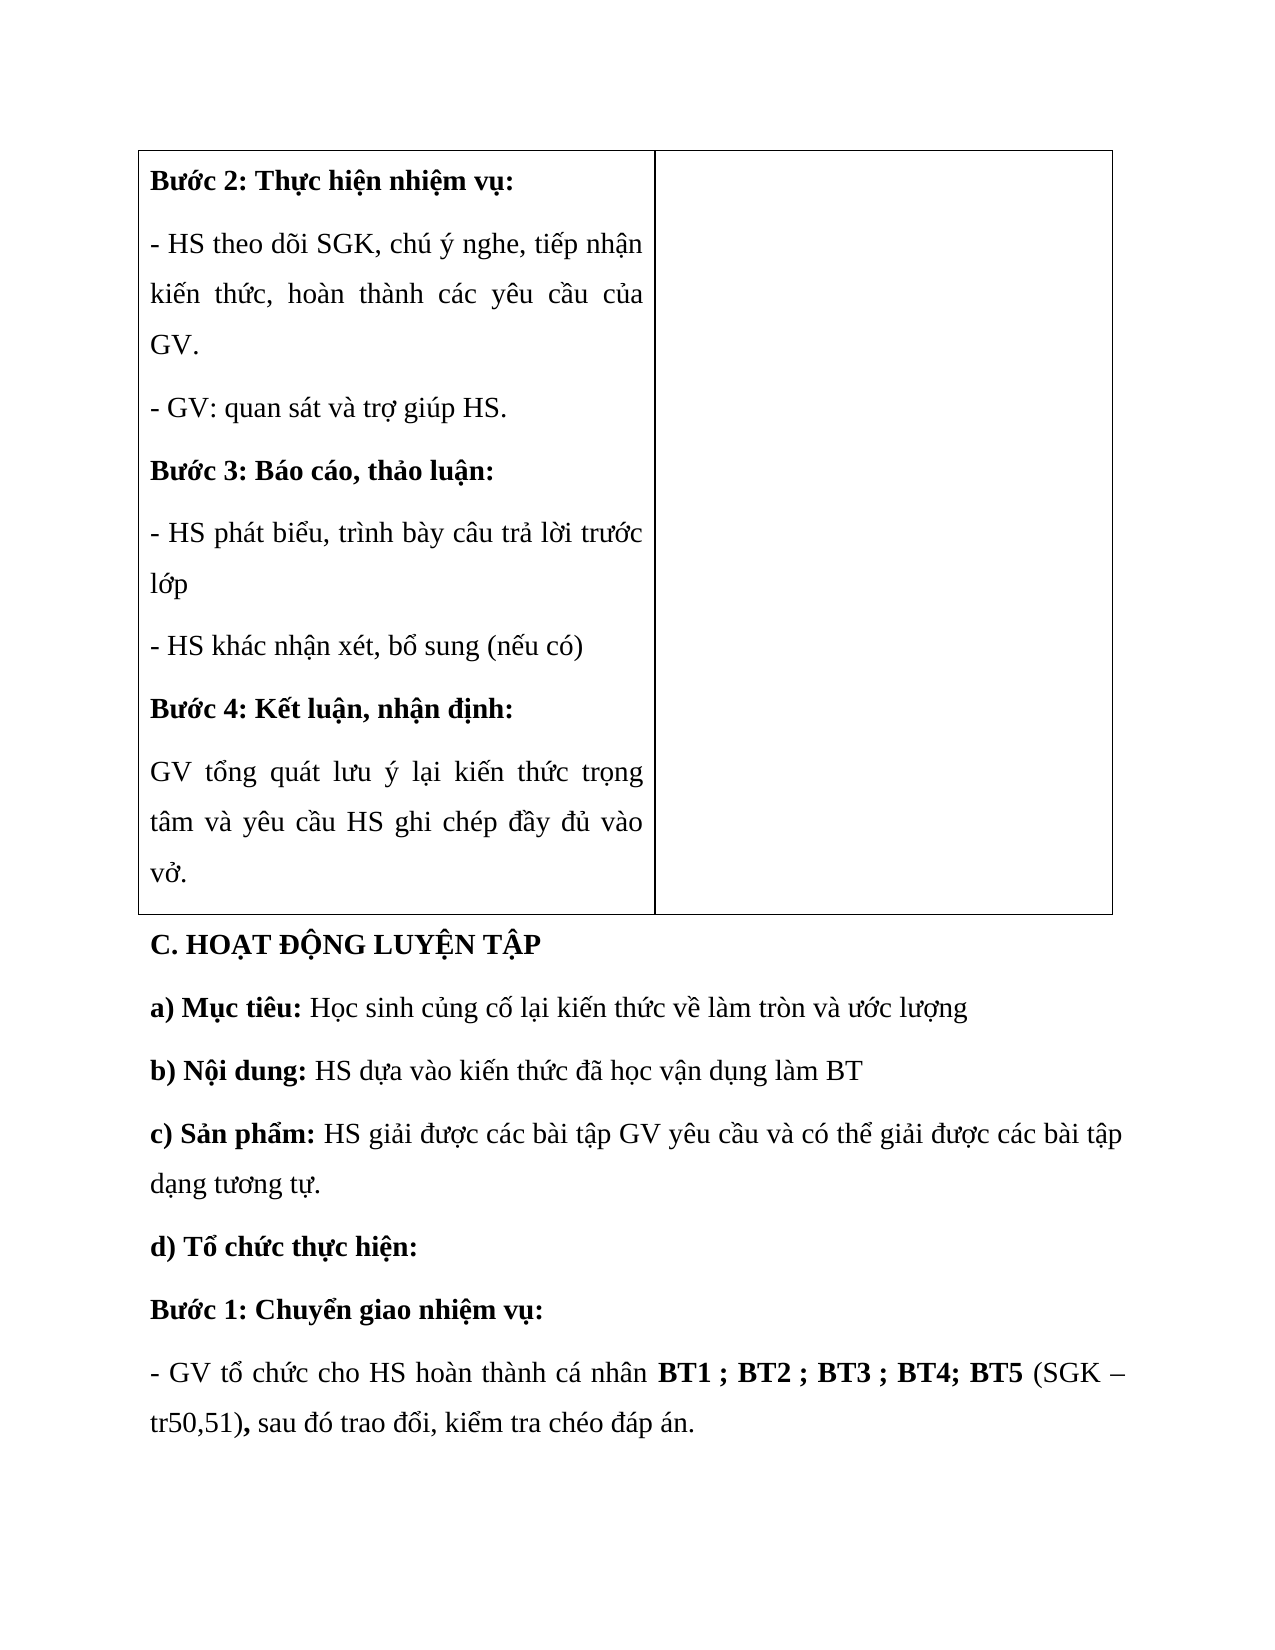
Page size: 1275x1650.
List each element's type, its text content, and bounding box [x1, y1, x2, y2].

text c) Sản phẩm: HS giải được các bài tập GV yêu cầu và có thể giải được các bài tập dạng tương tự. [150, 1116, 1125, 1200]
text b) Nội dung: HS dựa vào kiến thức đã học vận dụng làm BT [150, 1053, 1125, 1087]
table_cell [656, 151, 1112, 914]
text d) Tổ chức thực hiện: [150, 1229, 1125, 1263]
text - GV tổ chức cho HS hoàn thành cá nhân BT1 ; BT2 ; BT3 ; BT4; BT5 (SGK – tr50,51), sau đó trao đổi, kiểm tra chéo đáp án. [150, 1355, 1125, 1438]
text a) Mục tiêu: Học sinh củng cố lại kiến thức về làm tròn và ước lượng [150, 990, 1125, 1024]
text Bước 1: Chuyển giao nhiệm vụ: [150, 1292, 1125, 1325]
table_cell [139, 151, 654, 914]
text C. HOẠT ĐỘNG LUYỆN TẬP [150, 927, 1125, 961]
